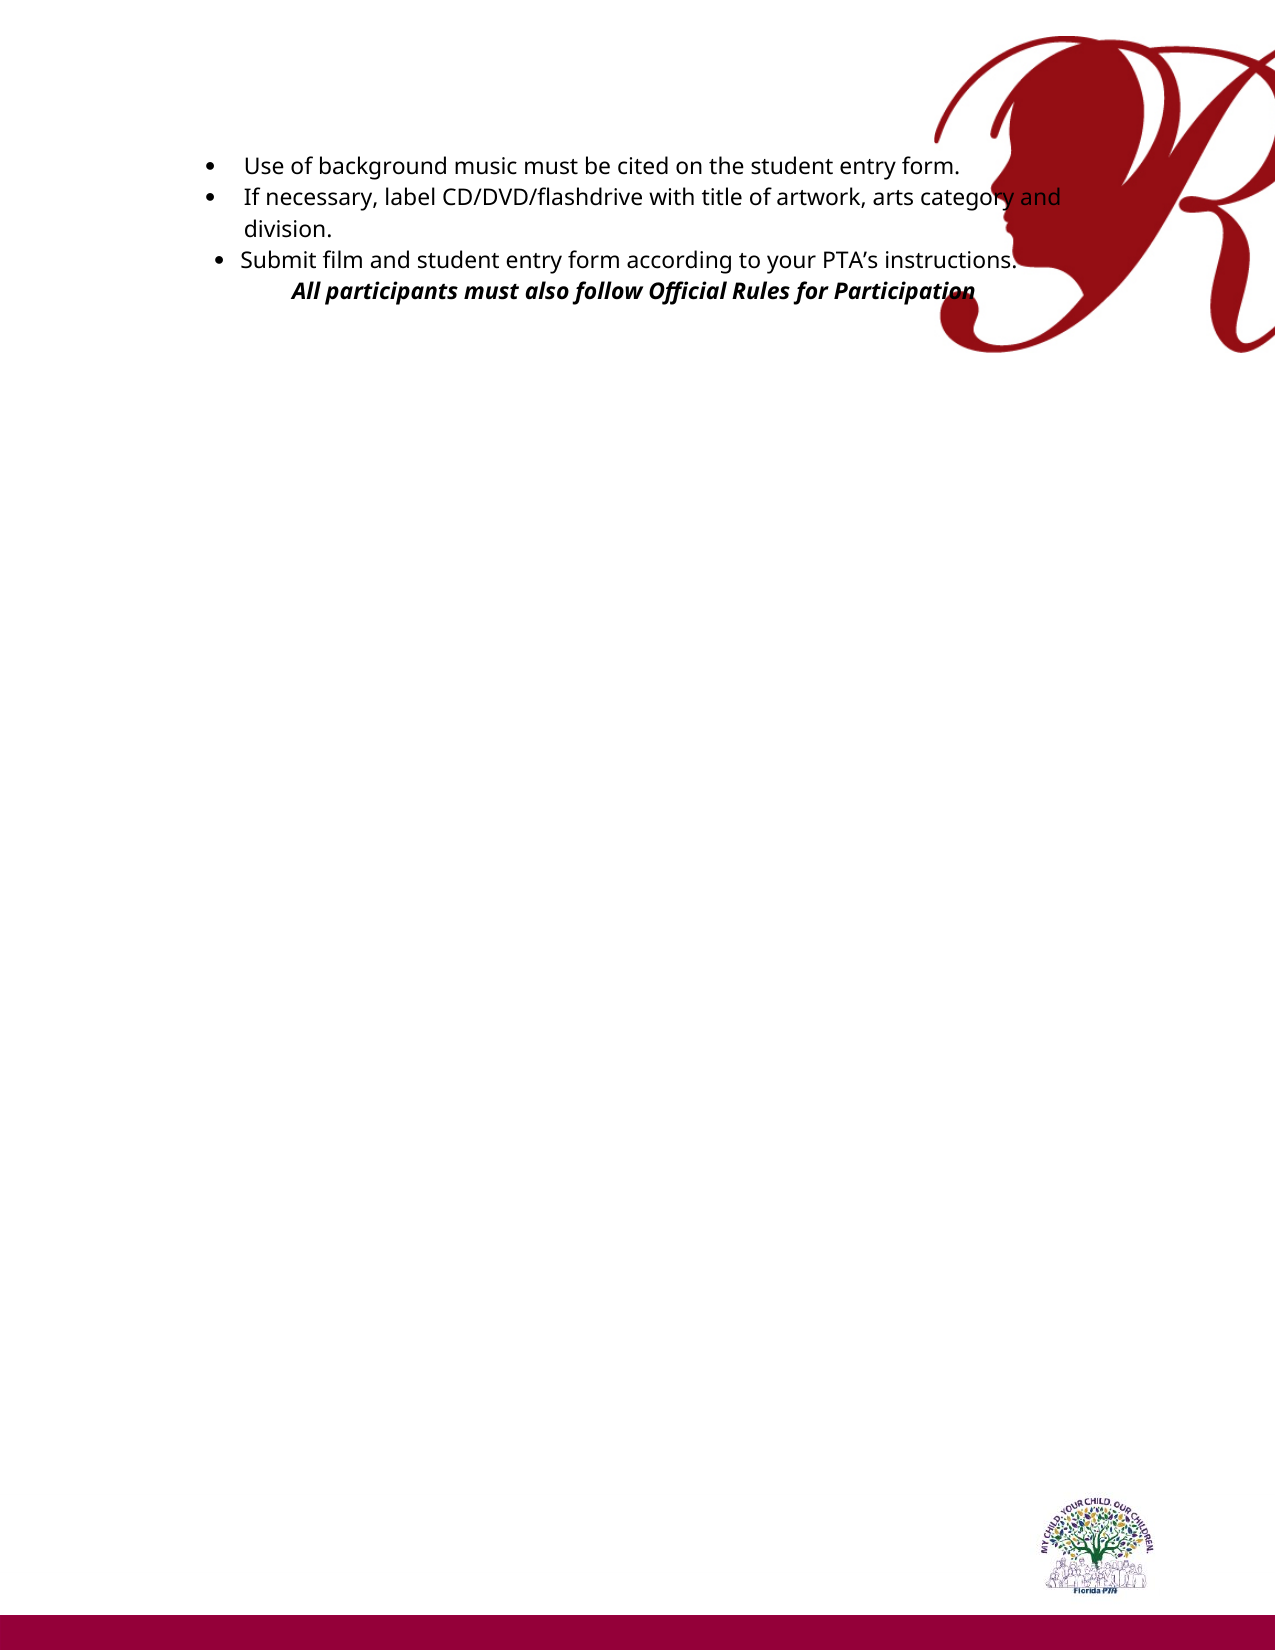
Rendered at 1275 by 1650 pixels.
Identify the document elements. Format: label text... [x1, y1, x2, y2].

list If necessary, label CD/DVD/flashdrive with title of artwork, arts category and division. [206, 181, 1125, 244]
picture [934, 36, 1275, 353]
list Submit film and student entry form according to your PTA’s instructions. All participants must also follow Official Rules for Participation [125, 244, 1108, 306]
picture [0, 1451, 1275, 1650]
list Use of background music must be cited on the student entry form. [206, 150, 1125, 181]
